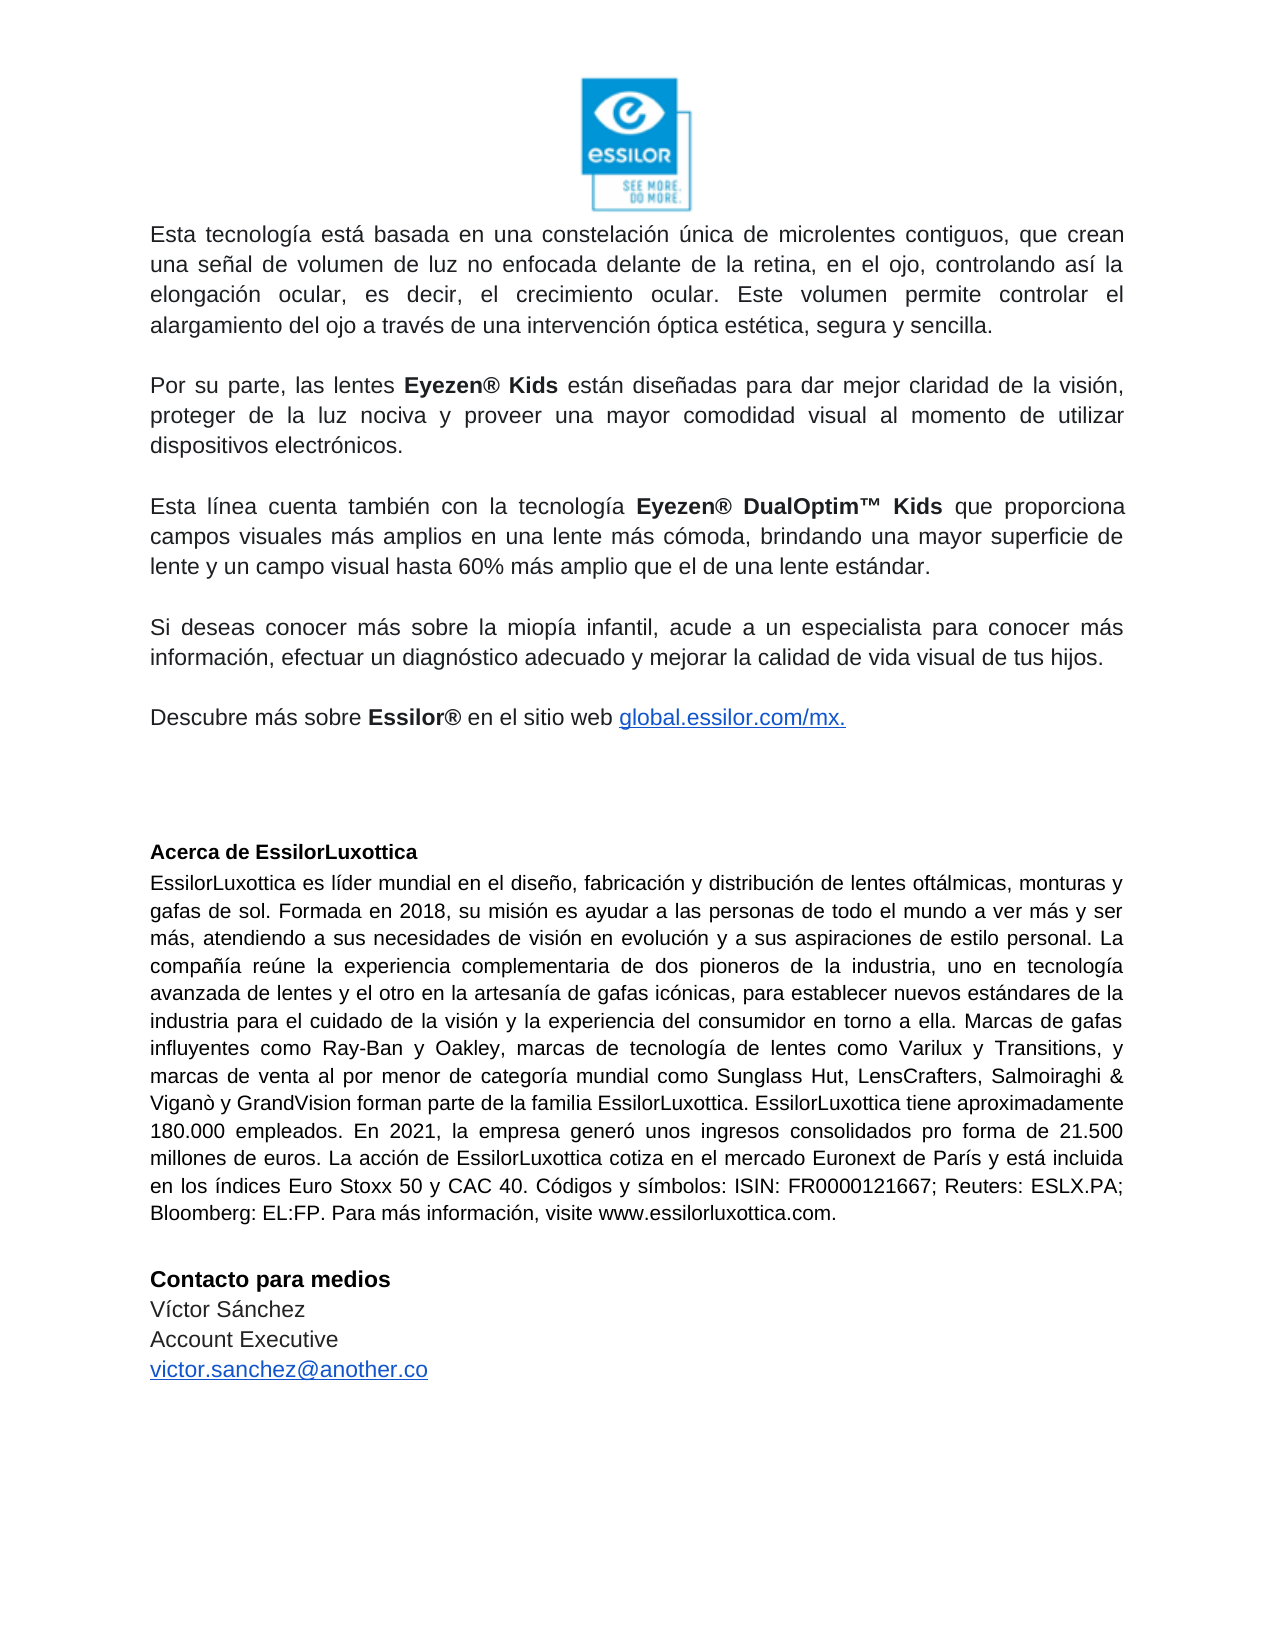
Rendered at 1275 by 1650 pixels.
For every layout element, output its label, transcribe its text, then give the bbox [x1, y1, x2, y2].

text Contacto para medios [150, 1266, 1125, 1292]
text Descubre más sobre Essilor® en el sitio web global.essilor.com/mx. [150, 704, 1125, 731]
text Esta línea cuenta también con la tecnología Eyezen® DualOptim™ Kids que proporciona campos visuales más amplios en una lente más cómoda, brindando una mayor superficie de lente y un campo visual hasta 60% más amplio que el de una lente estándar. [150, 493, 1125, 580]
text Si deseas conocer más sobre la miopía infantil, acude a un especialista para conocer más información, efectuar un diagnóstico adecuado y mejorar la calidad de vida visual de tus hijos. [150, 614, 1125, 670]
text Por su parte, las lentes Eyezen® Kids están diseñadas para dar mejor claridad de la visión, proteger de la luz nociva y proveer una mayor comodidad visual al momento de utilizar dispositivos electrónicos. [150, 372, 1125, 459]
text EssilorLuxottica es líder mundial en el diseño, fabricación y distribución de lentes oftálmicas, monturas y gafas de sol. Formada en 2018, su misión es ayudar a las personas de todo el mundo a ver más y ser más, atendiendo a sus necesidades de visión en evolución y a sus aspiraciones de estilo personal. La compañía reúne la experiencia complementaria de dos pioneros de la industria, uno en tecnología avanzada de lentes y el otro en la artesanía de gafas icónicas, para establecer nuevos estándares de la industria para el cuidado de la visión y la experiencia del consumidor en torno a ella. Marcas de gafas influyentes como Ray-Ban y Oakley, marcas de tecnología de lentes como Varilux y Transitions, y marcas de venta al por menor de categoría mundial como Sunglass Hut, LensCrafters, Salmoiraghi & Viganò y GrandVision forman parte de la familia EssilorLuxottica. EssilorLuxottica tiene aproximadamente 180.000 empleados. En 2021, la empresa generó unos ingresos consolidados pro forma de 21.500 millones de euros. La acción de EssilorLuxottica cotiza en el mercado Euronext de París y está incluida en los índices Euro Stoxx 50 y CAC 40. Códigos y símbolos: ISIN: FR0000121667; Reuters: ESLX.PA; Bloomberg: EL:FP. Para más información, visite www.essilorluxottica.com. [150, 871, 1125, 1225]
text Account Executive [150, 1326, 1125, 1352]
text victor.sanchez@another.co [150, 1356, 1125, 1383]
text Esta tecnología está basada en una constelación única de microlentes contiguos, que crean una señal de volumen de luz no enfocada delante de la retina, en el ojo, controlando así la elongación ocular, es decir, el crecimiento ocular. Este volumen permite controlar el alargamiento del ojo a través de una intervención óptica estética, segura y sencilla. [150, 221, 1125, 338]
picture [578, 75, 697, 218]
text Acerca de EssilorLuxottica [150, 840, 1125, 864]
text Víctor Sánchez [150, 1296, 1125, 1322]
